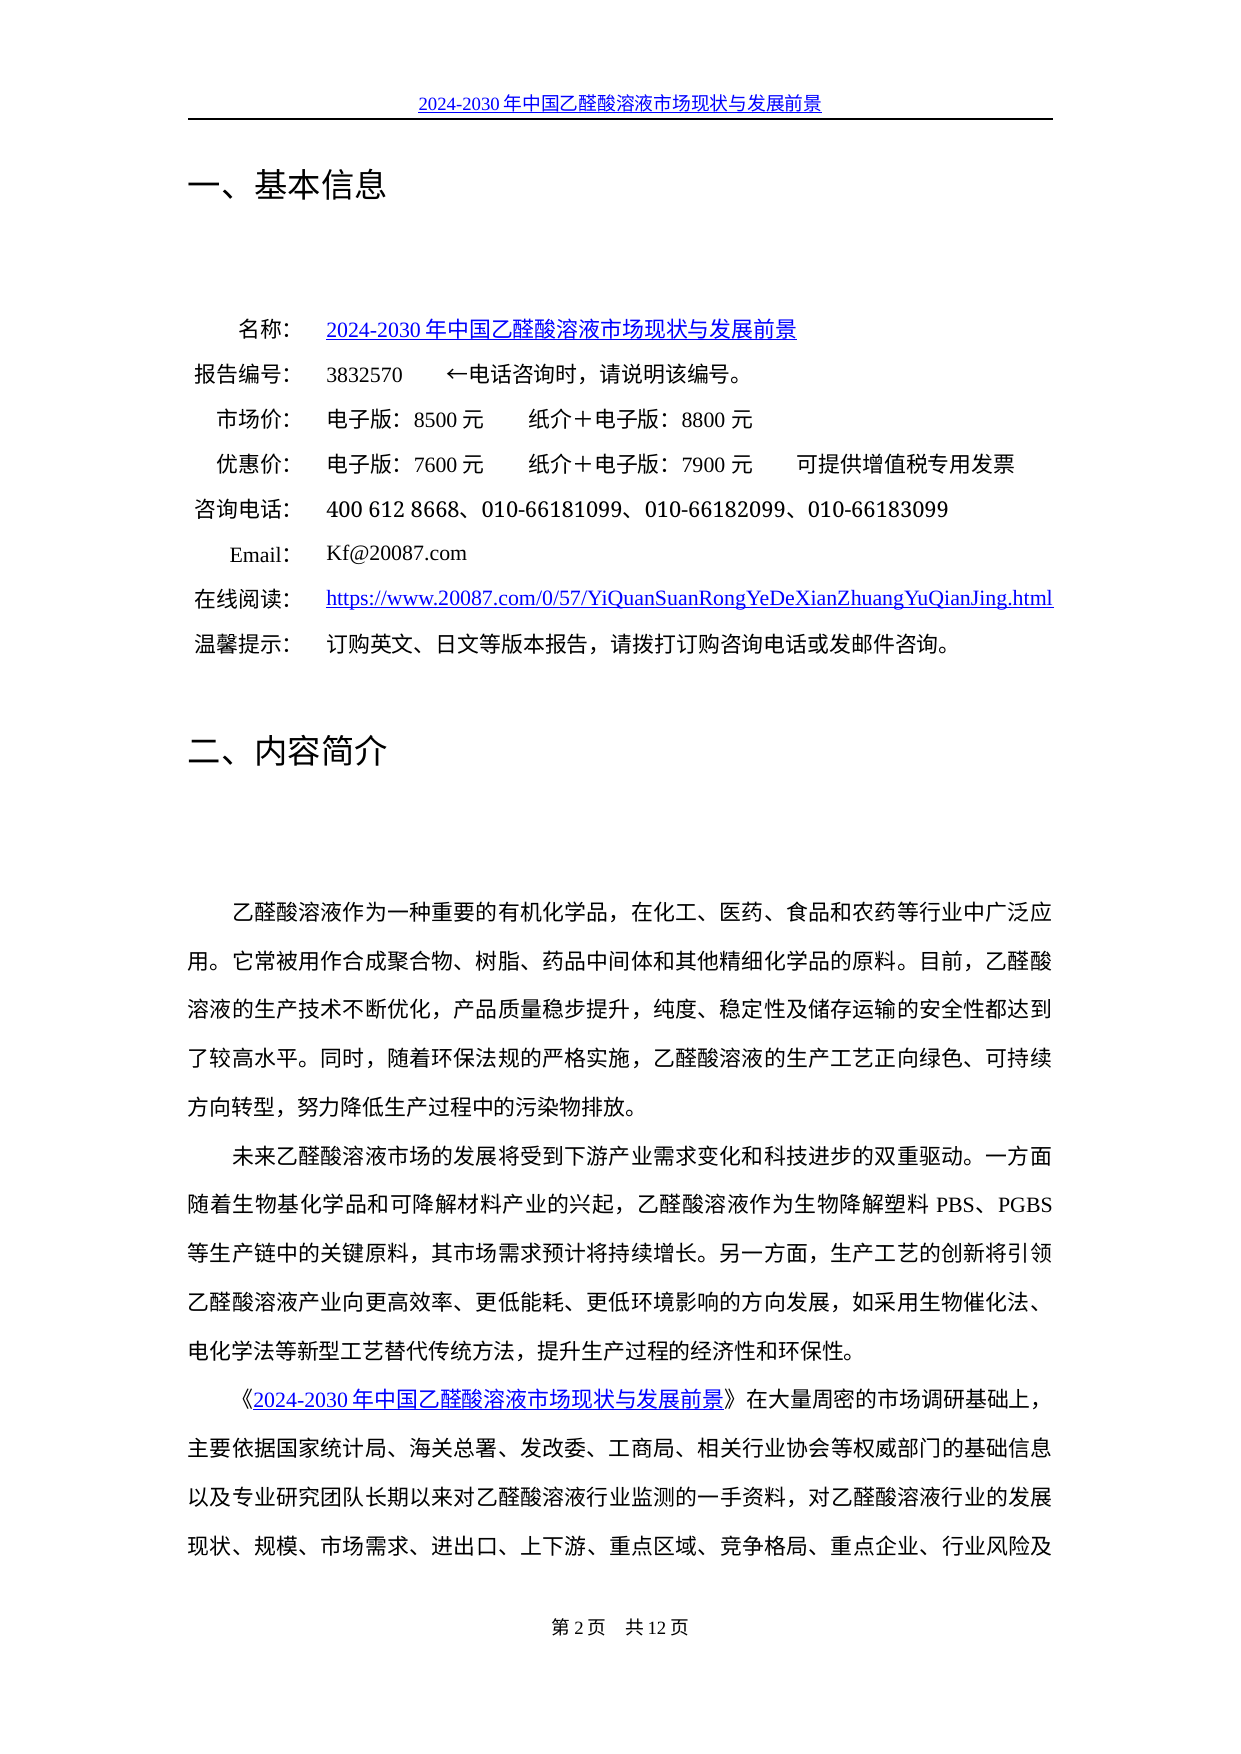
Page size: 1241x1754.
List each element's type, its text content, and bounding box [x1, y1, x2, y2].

table_cell 电子版：8500 元 纸介＋电子版：8800 元 [315, 402, 1073, 447]
table_cell 电子版：7600 元 纸介＋电子版：7900 元 可提供增值税专用发票 [315, 447, 1073, 492]
table_header 名称： [167, 312, 315, 357]
table_header 2024-2030年中国乙醛酸溶液市场现状与发展前景 [315, 312, 1073, 357]
table_cell 报告编号： [167, 357, 315, 402]
table_cell 优惠价： [167, 447, 315, 492]
table_cell Kf@20087.com [315, 537, 1073, 582]
title 二、内容简介 [187, 717, 1053, 782]
table_cell 咨询电话： [167, 492, 315, 537]
table_cell 在线阅读： [167, 582, 315, 627]
title 一、基本信息 [187, 150, 1053, 215]
table_cell [315, 582, 1073, 627]
table_cell 3832570 ←电话咨询时，请说明该编号。 [315, 357, 1073, 402]
table_cell 市场价： [167, 402, 315, 447]
table_cell 订购英文、日文等版本报告，请拨打订购咨询电话或发邮件咨询。 [315, 627, 1073, 672]
table_cell 400 612 8668、010-66181099、010-66182099、010-66183099 [315, 492, 1073, 537]
table_cell 温馨提示： [167, 627, 315, 672]
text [187, 894, 1053, 1561]
table_cell Email： [167, 537, 315, 582]
